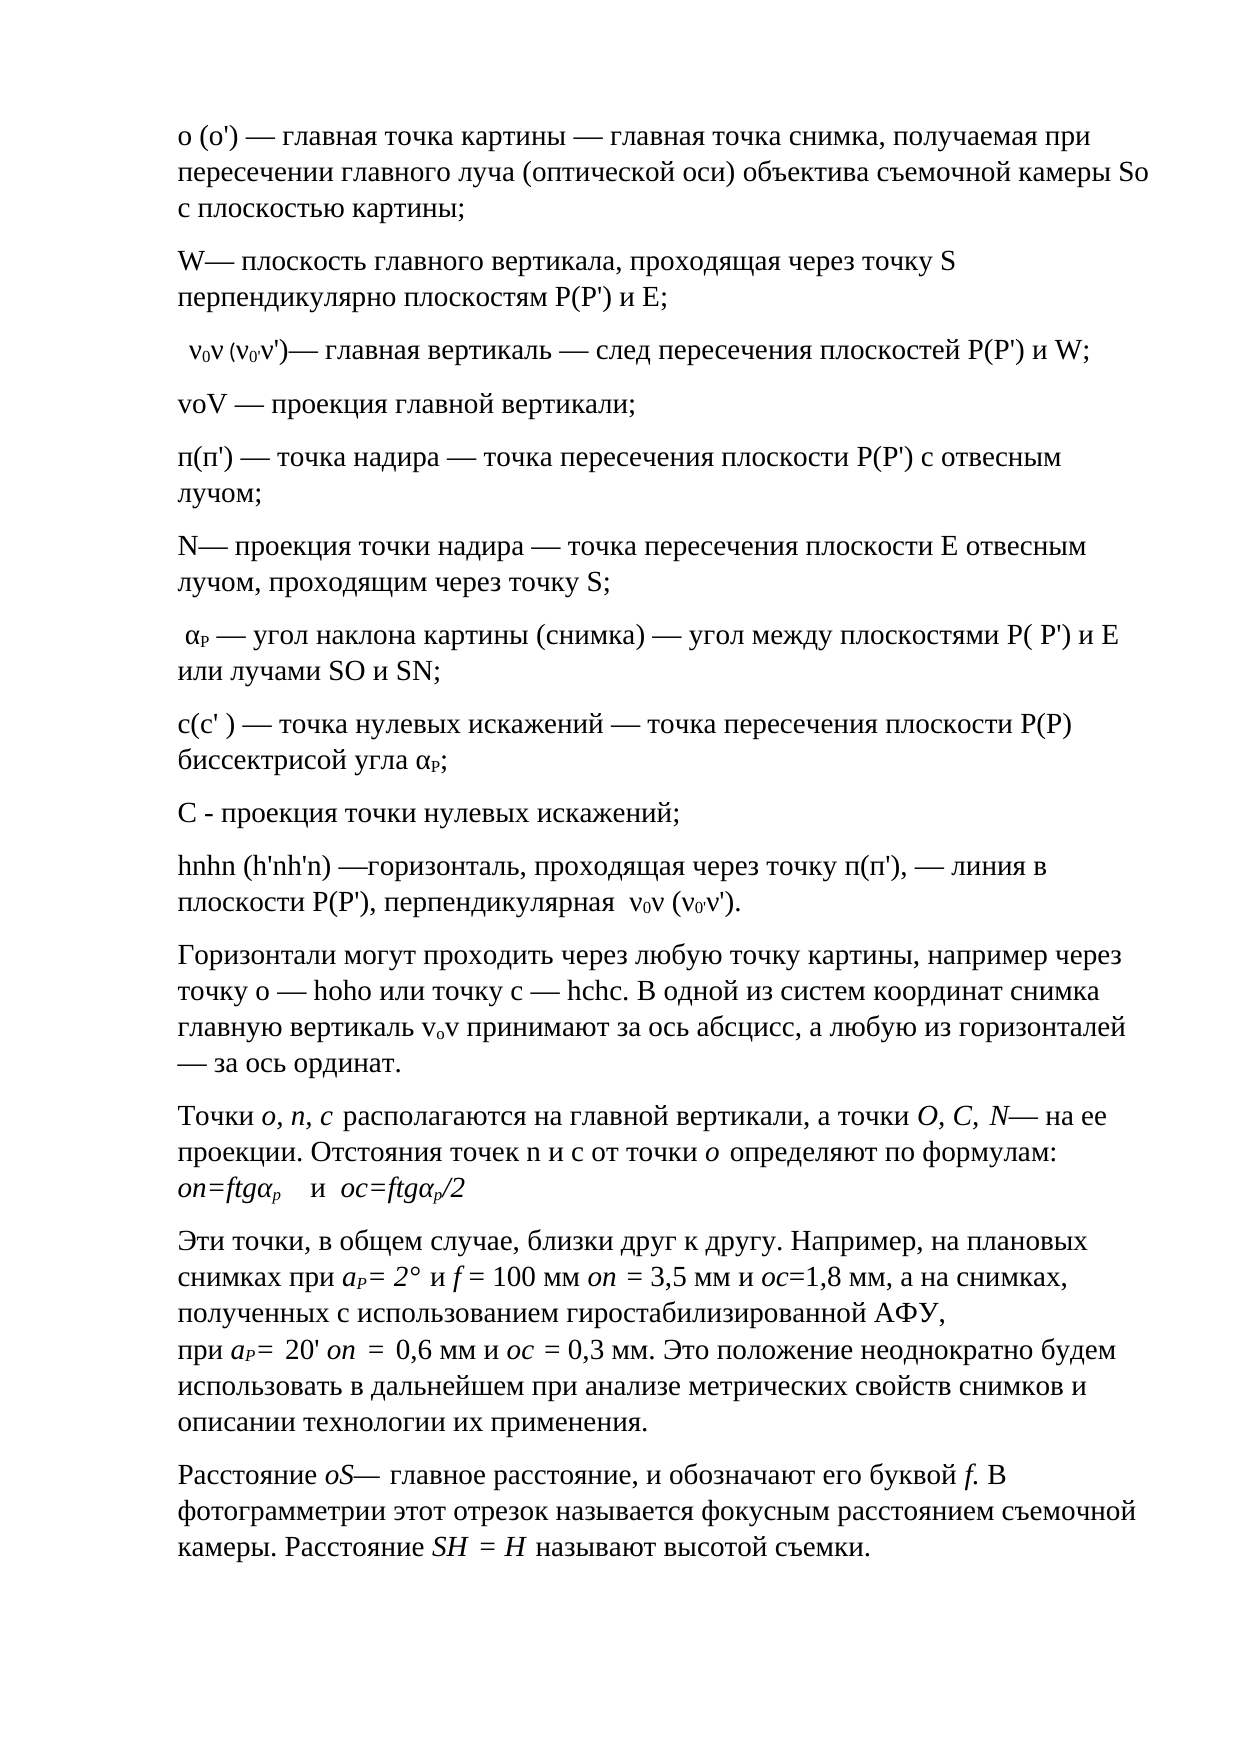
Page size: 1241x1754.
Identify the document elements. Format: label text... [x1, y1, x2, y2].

text Расстояние oS— главное расстояние, и обозначают его буквой f. В фотограмметрии этот отрезок называется фокусным расстоянием съемочной камеры. Расстояние SH = Н называют высотой съемки. [177, 1457, 1152, 1563]
text hnhn (h'nh'n) —горизонталь, проходящая через точку п(п'), — линия в плоскости Р(Р'), перпендикулярная ν0ν (ν0'ν'). [177, 848, 1152, 918]
text Точки о, п, с располагаются на главной вертикали, а точки О, С, N— на ее проекции. Отстояния точек n и с от точки о определяют по формулам: on=ftgαp и oc=ftgαp/2 [177, 1098, 1152, 1204]
text voV — проекция главной вертикали; [177, 387, 1152, 420]
text W— плоскость главного вертикала, проходящая через точку S перпендикулярно плоскостям Р(Р') и Е; [177, 243, 1152, 313]
text Эти точки, в общем случае, близки друг к другу. Например, на плановых снимках при аР= 2° и f = 100 мм on = 3,5 мм и ос=1,8 мм, а на снимках, полученных с использованием гиростабилизированной АФУ, при аР= 20' on = 0,6 мм и ос = 0,3 мм. Это положение неоднократно будем использовать в дальнейшем при анализе метрических свойств снимков и описании технологии их применения. [177, 1223, 1152, 1438]
text ν0ν (ν0'ν')— главная вертикаль — след пересечения плоскостей P(P') и W; [177, 332, 1152, 366]
text N— проекция точки надира — точка пересечения плоскости Е отвесным лучом, проходящим через точку S; [177, 528, 1152, 598]
text αР — угол наклона картины (снимка) — угол между плоскостями Р( P') и Е или лучами SO и SN; [177, 617, 1152, 687]
text c(с' ) — точка нулевых искажений — точка пересечения плоскости Р(Р) биссектрисой угла αР; [177, 706, 1152, 776]
text Горизонтали могут проходить через любую точку картины, например через точку о — hoho или точку с — hchc. В одной из систем координат снимка главную вертикаль vov принимают за ось абсцисс, а любую из горизонталей — за ось ординат. [177, 937, 1152, 1079]
text о (о') — главная точка картины — главная точка снимка, получаемая при пересечении главного луча (оптической оси) объектива съемочной камеры So с плоскостью картины; [177, 118, 1152, 224]
text п(п') — точка надира — точка пересечения плоскости Р(Р') с отвесным лучом; [177, 439, 1152, 509]
text С - проекция точки нулевых искажений; [177, 795, 1152, 829]
